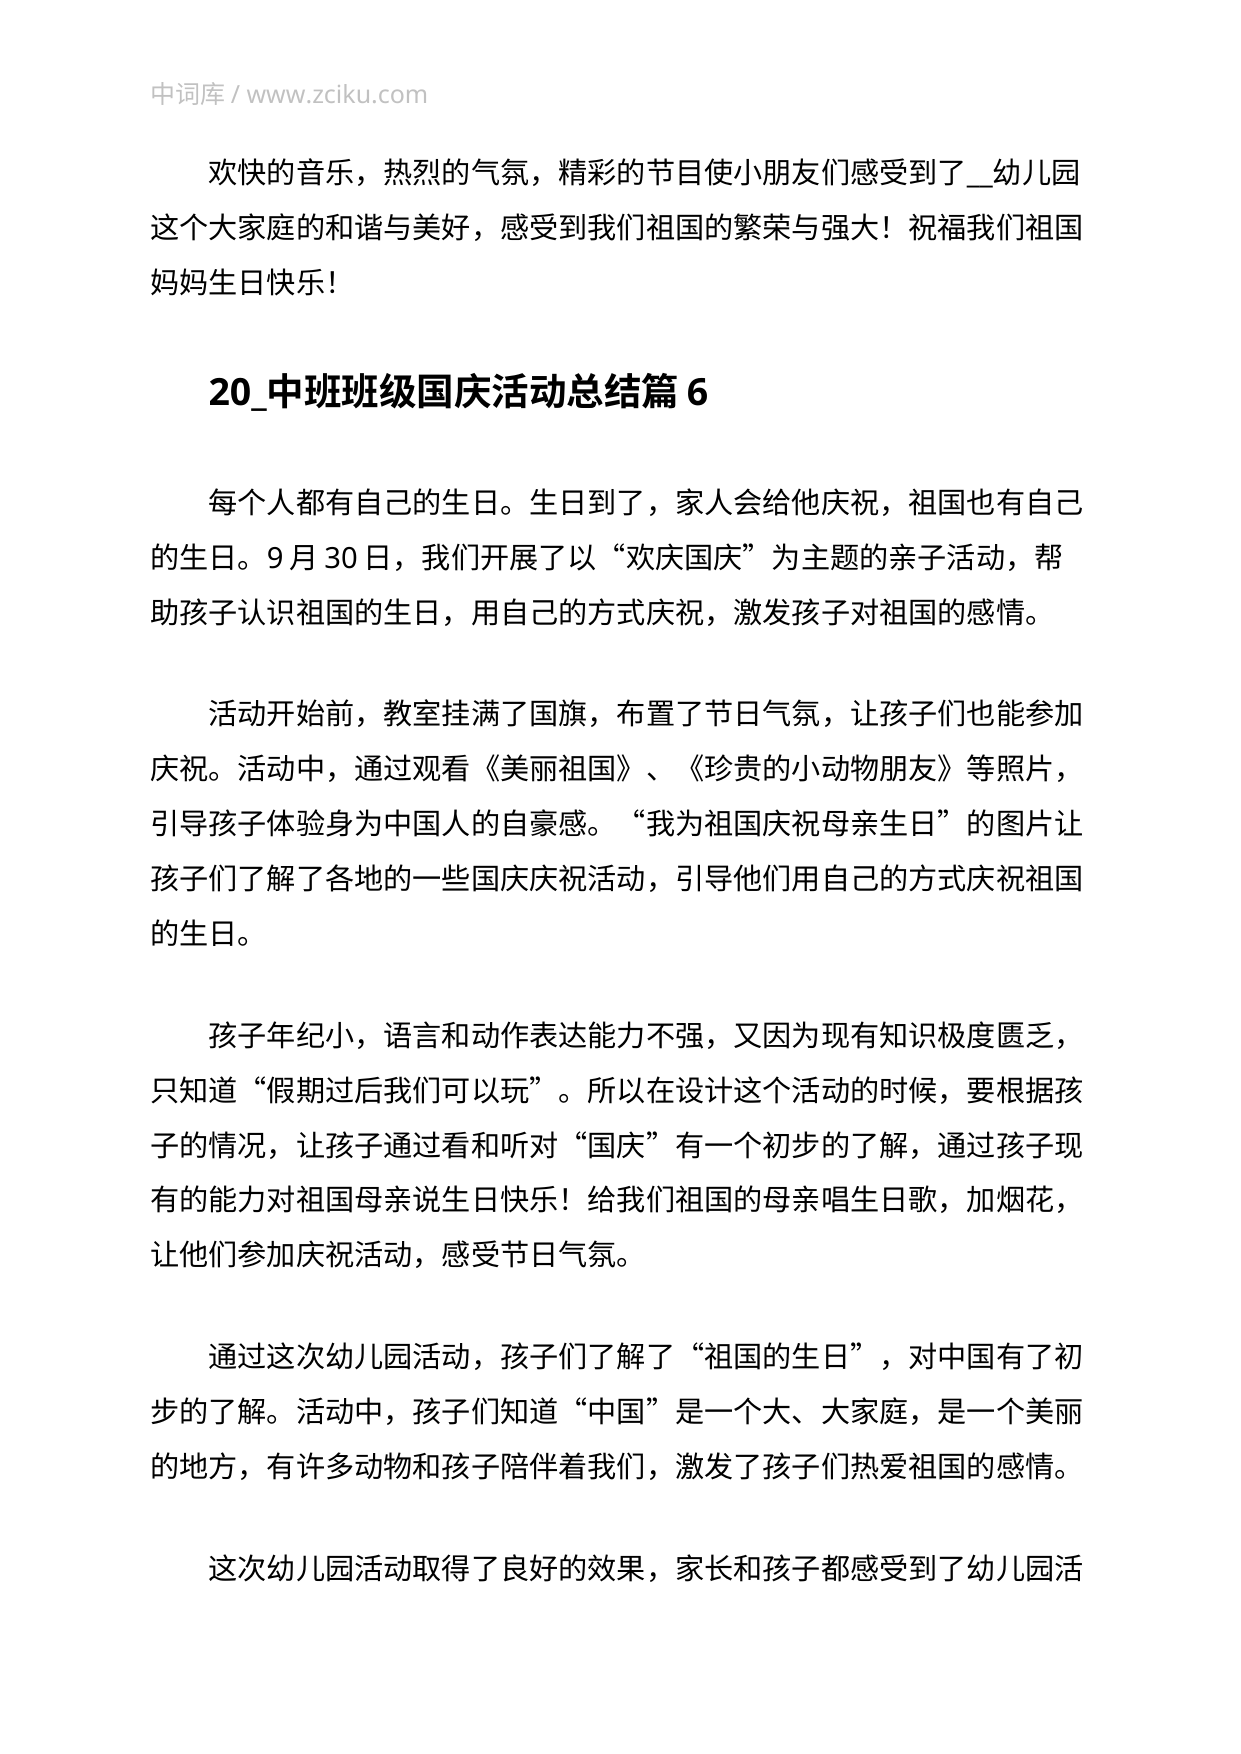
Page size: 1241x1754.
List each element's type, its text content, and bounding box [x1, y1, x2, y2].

text 欢快的音乐，热烈的气氛，精彩的节目使小朋友们感受到了__幼儿园这个大家庭的和谐与美好，感受到我们祖国的繁荣与强大！祝福我们祖国妈妈生日快乐！ [150, 150, 1090, 302]
text 20_中班班级国庆活动总结篇6 [150, 362, 1090, 416]
text 活动开始前，教室挂满了国旗，布置了节日气氛，让孩子们也能参加庆祝。活动中，通过观看《美丽祖国》、《珍贵的小动物朋友》等照片，引导孩子体验身为中国人的自豪感。“我为祖国庆祝母亲生日”的图片让孩子们了解了各地的一些国庆庆祝活动，引导他们用自己的方式庆祝祖国的生日。 [150, 691, 1090, 953]
text 孩子年纪小，语言和动作表达能力不强，又因为现有知识极度匮乏，只知道“假期过后我们可以玩”。所以在设计这个活动的时候，要根据孩子的情况，让孩子通过看和听对“国庆”有一个初步的了解，通过孩子现有的能力对祖国母亲说生日快乐！给我们祖国的母亲唱生日歌，加烟花，让他们参加庆祝活动，感受节日气氛。 [150, 1012, 1090, 1274]
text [150, 1545, 1090, 1587]
text 通过这次幼儿园活动，孩子们了解了“祖国的生日”，对中国有了初步的了解。活动中，孩子们知道“中国”是一个大、大家庭，是一个美丽的地方，有许多动物和孩子陪伴着我们，激发了孩子们热爱祖国的感情。 [150, 1334, 1090, 1486]
text 每个人都有自己的生日。生日到了，家人会给他庆祝，祖国也有自己的生日。9月30日，我们开展了以“欢庆国庆”为主题的亲子活动，帮助孩子认识祖国的生日，用自己的方式庆祝，激发孩子对祖国的感情。 [150, 479, 1090, 631]
